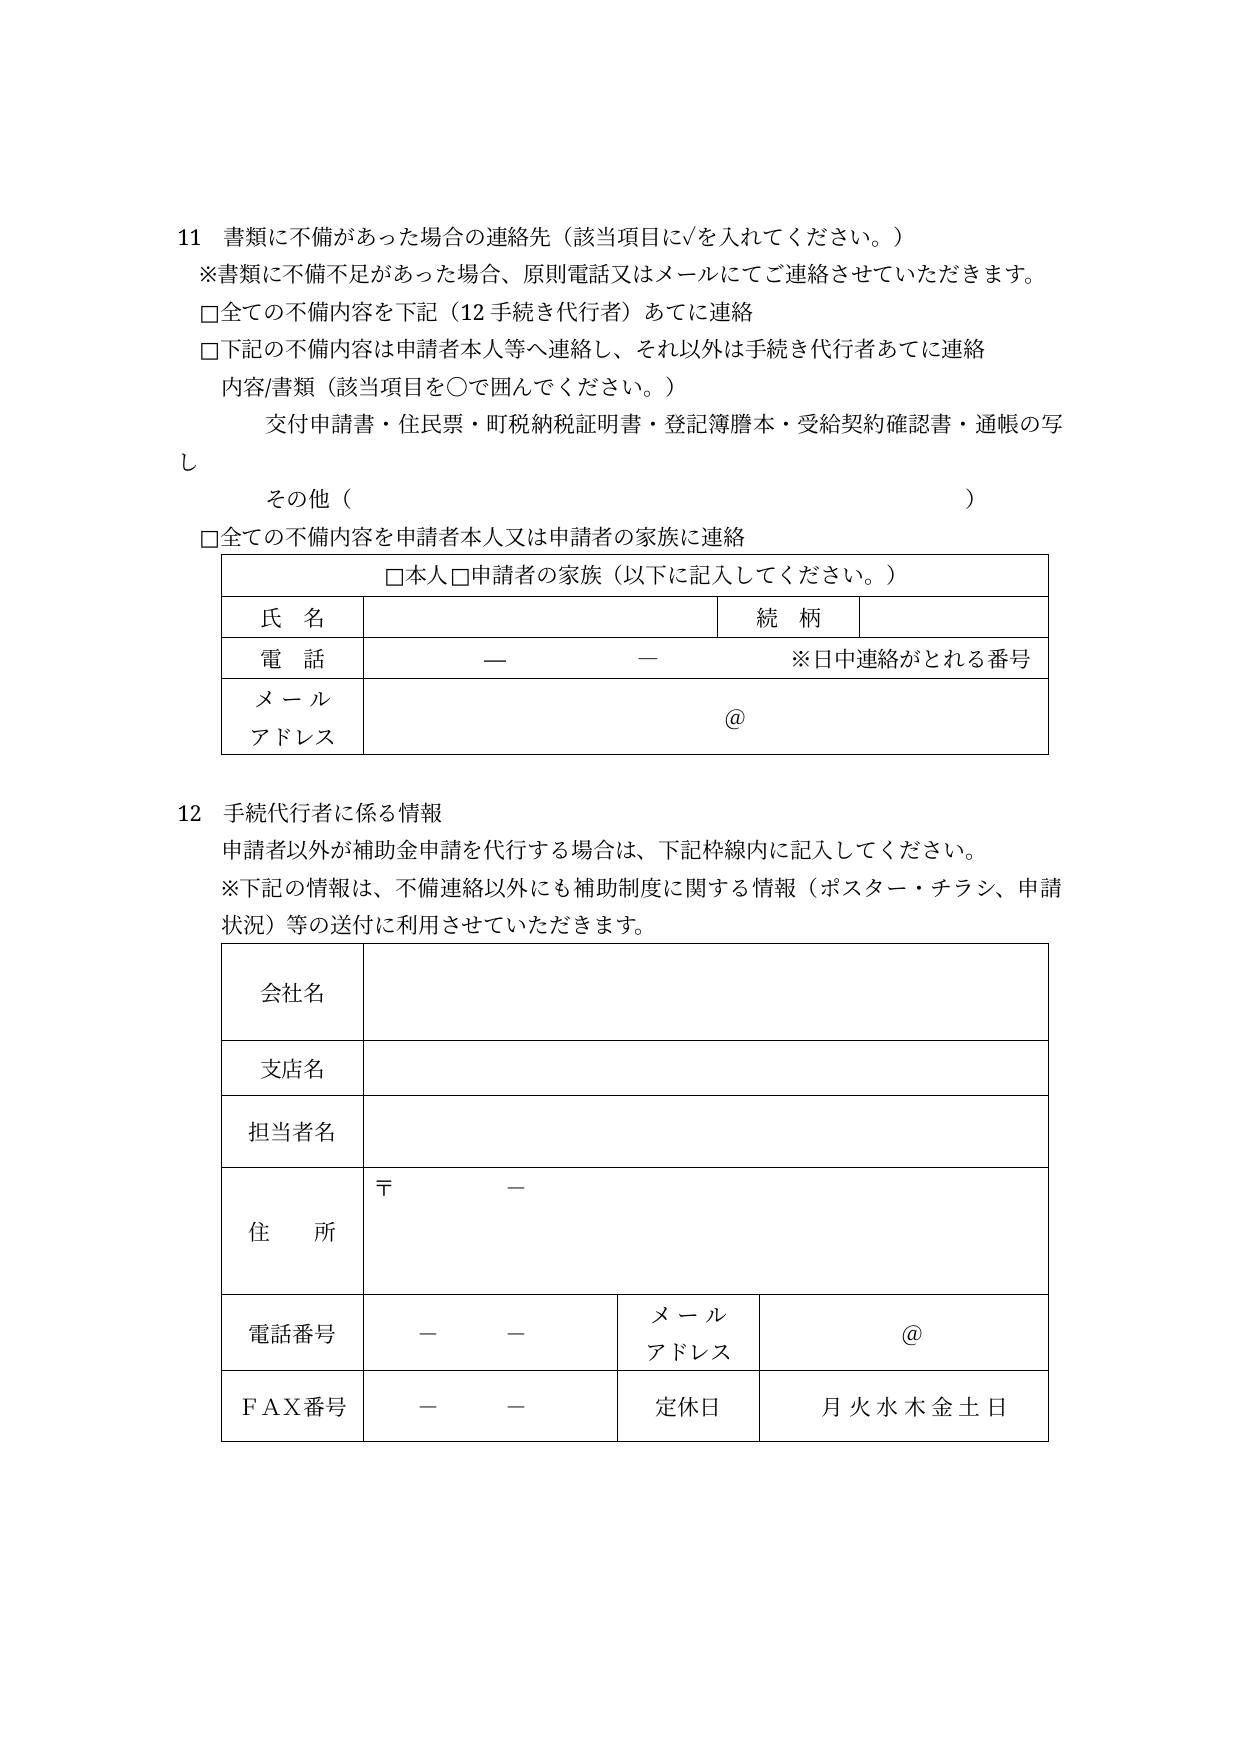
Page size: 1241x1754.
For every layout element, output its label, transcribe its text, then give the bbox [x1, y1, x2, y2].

table_cell － － [364, 1295, 617, 1370]
table_header □本人 □申請者の家族（以下に記入してください。） [222, 555, 1048, 596]
text その他（ ） [177, 479, 1063, 517]
text □全ての不備内容を申請者本人又は申請者の家族に連絡 [177, 517, 1063, 554]
table_cell 定休日 [618, 1371, 759, 1441]
table_header [364, 944, 1048, 1040]
table_cell [364, 1096, 1048, 1167]
table_cell 月 火 水 木 金 土 日 [760, 1371, 1048, 1441]
table_cell 〒 － [364, 1168, 1048, 1294]
text 申請者以外が補助金申請を代行する場合は、下記枠線内に記入してください。 [177, 830, 1063, 868]
text 12 手続代行者に係る情報 [177, 793, 1063, 830]
text ※下記の情報は、不備連絡以外にも補助制度に関する情報（ポスター・チラシ、申請状況）等の送付に利用させていただきます。 [221, 868, 1063, 943]
text □下記の不備内容は申請者本人等へ連絡し、それ以外は手続き代行者あてに連絡 [177, 329, 1063, 367]
text □全ての不備内容を下記（12 手続き代行者）あてに連絡 [177, 292, 1063, 329]
table_cell 担当者名 [222, 1096, 363, 1167]
table_cell 支店名 [222, 1041, 363, 1095]
table_cell ＠ [364, 679, 1048, 754]
table_cell メール アドレス [618, 1295, 759, 1370]
table_cell [364, 597, 717, 637]
table_cell 電話番号 [222, 1295, 363, 1370]
table_cell 続 柄 [718, 597, 859, 637]
table_cell ＦＡＸ番号 [222, 1371, 363, 1441]
table_cell [860, 597, 1048, 637]
table_cell － － [364, 1371, 617, 1441]
table_cell ― ― ※日中連絡がとれる番号 [364, 638, 1048, 678]
table_cell 氏 名 [222, 597, 363, 637]
table_cell ＠ [760, 1295, 1048, 1370]
text 交付申請書・住民票・町税納税証明書・登記簿謄本・受給契約確認書・通帳の写し [177, 404, 1063, 479]
table_cell メール アドレス [222, 679, 363, 754]
table_cell [364, 1041, 1048, 1095]
table_header 会社名 [222, 944, 363, 1040]
table_cell 電 話 [222, 638, 363, 678]
table_cell 住 所 [222, 1168, 363, 1294]
text 内容/書類（該当項目を〇で囲んでください。） [177, 367, 1063, 404]
text 11 書類に不備があった場合の連絡先（該当項目に✓を入れてください。） [177, 217, 1063, 254]
text ※書類に不備不足があった場合、原則電話又はメールにてご連絡させていただきます。 [199, 254, 1063, 292]
